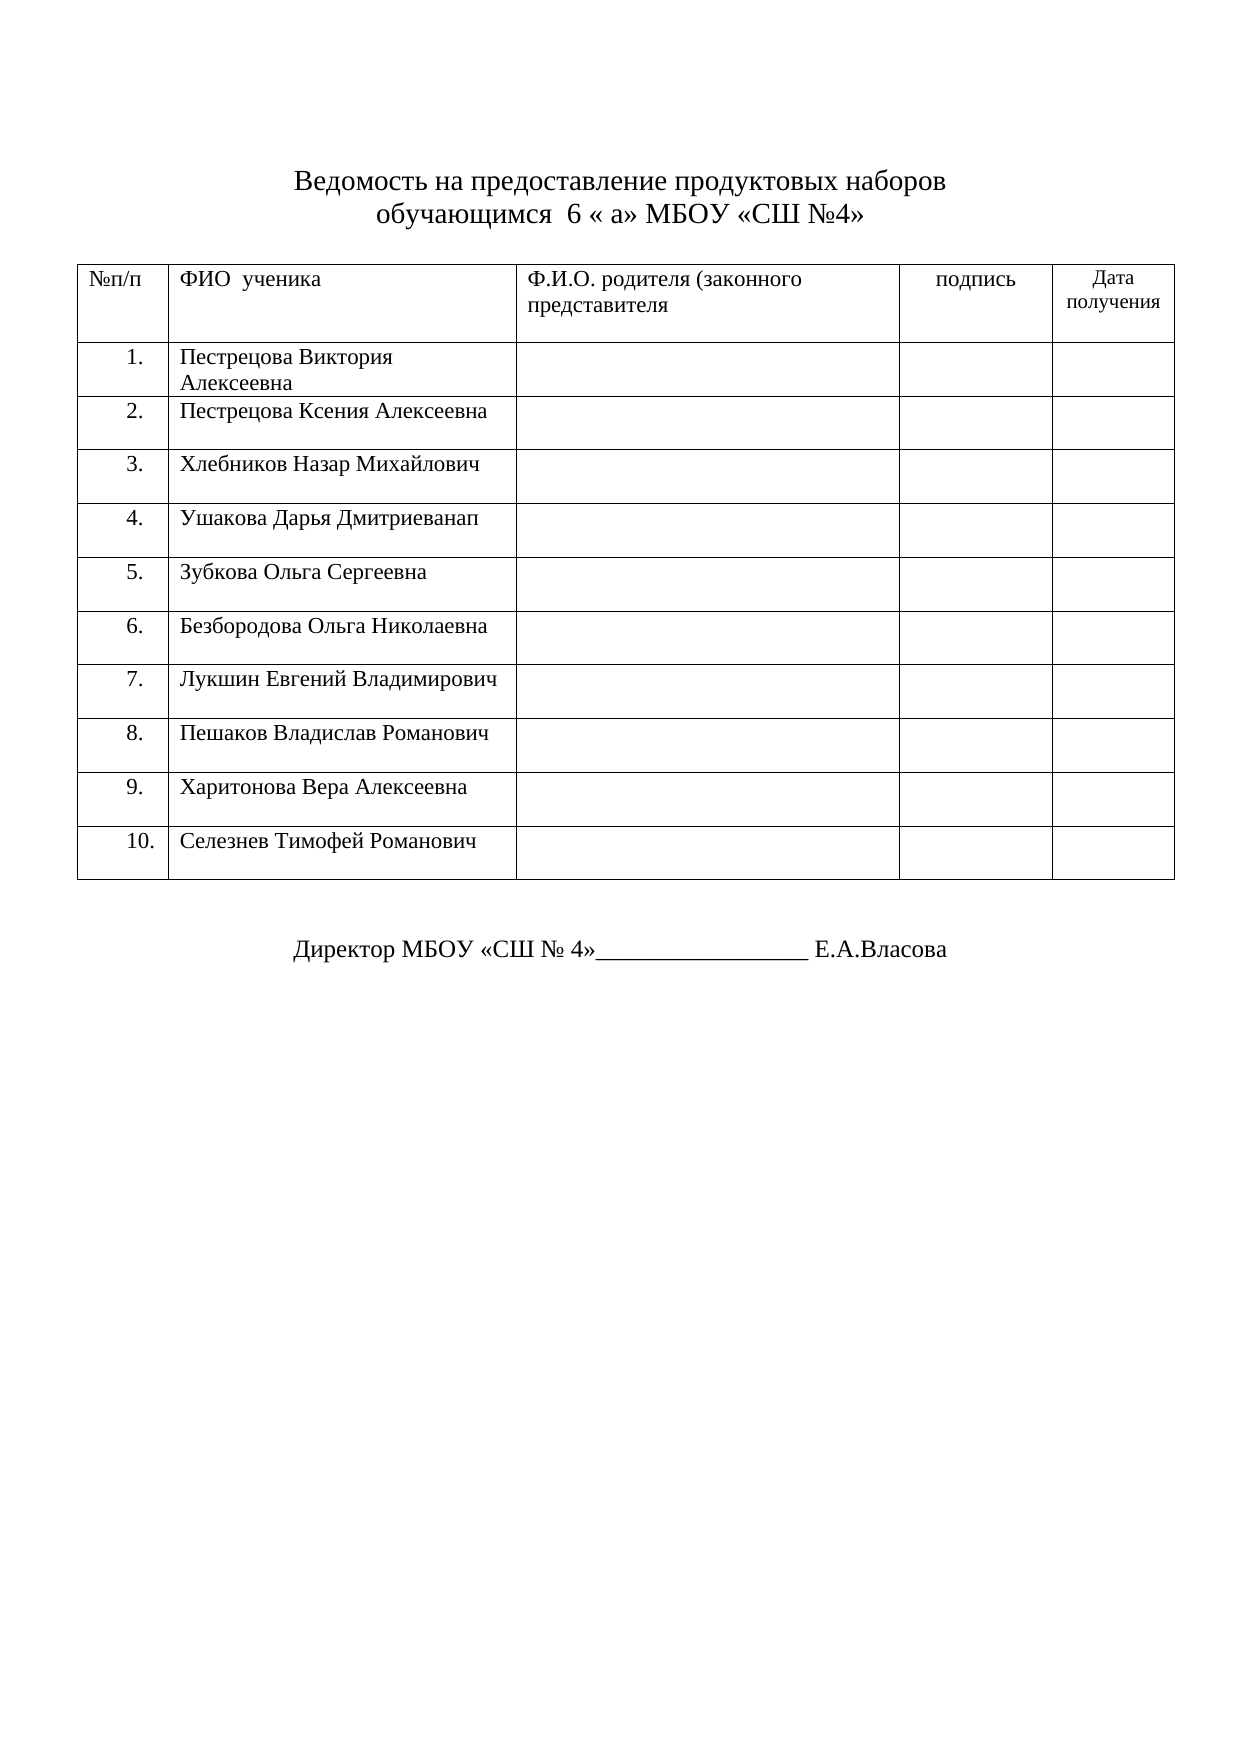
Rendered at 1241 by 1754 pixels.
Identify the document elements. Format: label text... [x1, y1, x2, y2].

table_cell [78, 612, 168, 664]
table_header Дата получения [1053, 265, 1174, 342]
table_cell [1053, 827, 1174, 879]
table_cell Пестрецова Ксения Алексеевна [169, 397, 516, 449]
table_cell Зубкова Ольга Сергеевна [169, 558, 516, 611]
table_cell [517, 827, 899, 879]
table_cell Пестрецова Виктория Алексеевна [169, 343, 516, 396]
table_cell [517, 665, 899, 718]
table_cell [78, 397, 168, 449]
text Ведомость на предоставление продуктовых наборов [89, 163, 1152, 197]
text обучающимся 6 « а» МБОУ «СШ №4» [89, 197, 1152, 230]
table_cell Ушакова Дарья Дмитриеванап [169, 504, 516, 557]
table_header ФИО ученика [169, 265, 516, 342]
table_cell [78, 558, 168, 611]
table_cell [900, 827, 1052, 879]
table_header подпись [900, 265, 1052, 342]
table_cell Селезнев Тимофей Романович [169, 827, 516, 879]
table_cell [517, 343, 899, 396]
table_cell Хлебников Назар Михайлович [169, 450, 516, 503]
table_cell [78, 719, 168, 772]
table_cell [78, 827, 168, 879]
table_cell [900, 558, 1052, 611]
table_cell Пешаков Владислав Романович [169, 719, 516, 772]
table_cell [517, 558, 899, 611]
table_cell [900, 612, 1052, 664]
table_cell [1053, 612, 1174, 664]
table_cell [78, 450, 168, 503]
table_cell [78, 773, 168, 826]
table_cell Харитонова Вера Алексеевна [169, 773, 516, 826]
table_cell [78, 504, 168, 557]
table_cell [517, 719, 899, 772]
table_header №п/п [78, 265, 168, 342]
table_cell Лукшин Евгений Владимирович [169, 665, 516, 718]
table_cell [78, 343, 168, 396]
table_cell [1053, 773, 1174, 826]
table_cell [1053, 397, 1174, 449]
table_cell [78, 665, 168, 718]
table_cell [517, 612, 899, 664]
text Директор МБОУ «СШ № 4»_________________ Е.А.Власова [89, 934, 1152, 963]
table_cell [517, 773, 899, 826]
table_cell [900, 719, 1052, 772]
table_cell [1053, 719, 1174, 772]
table_cell [517, 397, 899, 449]
table_cell [900, 665, 1052, 718]
table_cell [517, 504, 899, 557]
table_cell [900, 343, 1052, 396]
table_cell [1053, 504, 1174, 557]
table_cell [1053, 343, 1174, 396]
table_cell [900, 773, 1052, 826]
table_cell [1053, 665, 1174, 718]
table_cell [1053, 450, 1174, 503]
table_cell [900, 504, 1052, 557]
table_cell Безбородова Ольга Николаевна [169, 612, 516, 664]
table_cell [1053, 558, 1174, 611]
table_header Ф.И.О. родителя (законного представителя [517, 265, 899, 342]
table_cell [900, 450, 1052, 503]
table_cell [517, 450, 899, 503]
table_cell [900, 397, 1052, 449]
